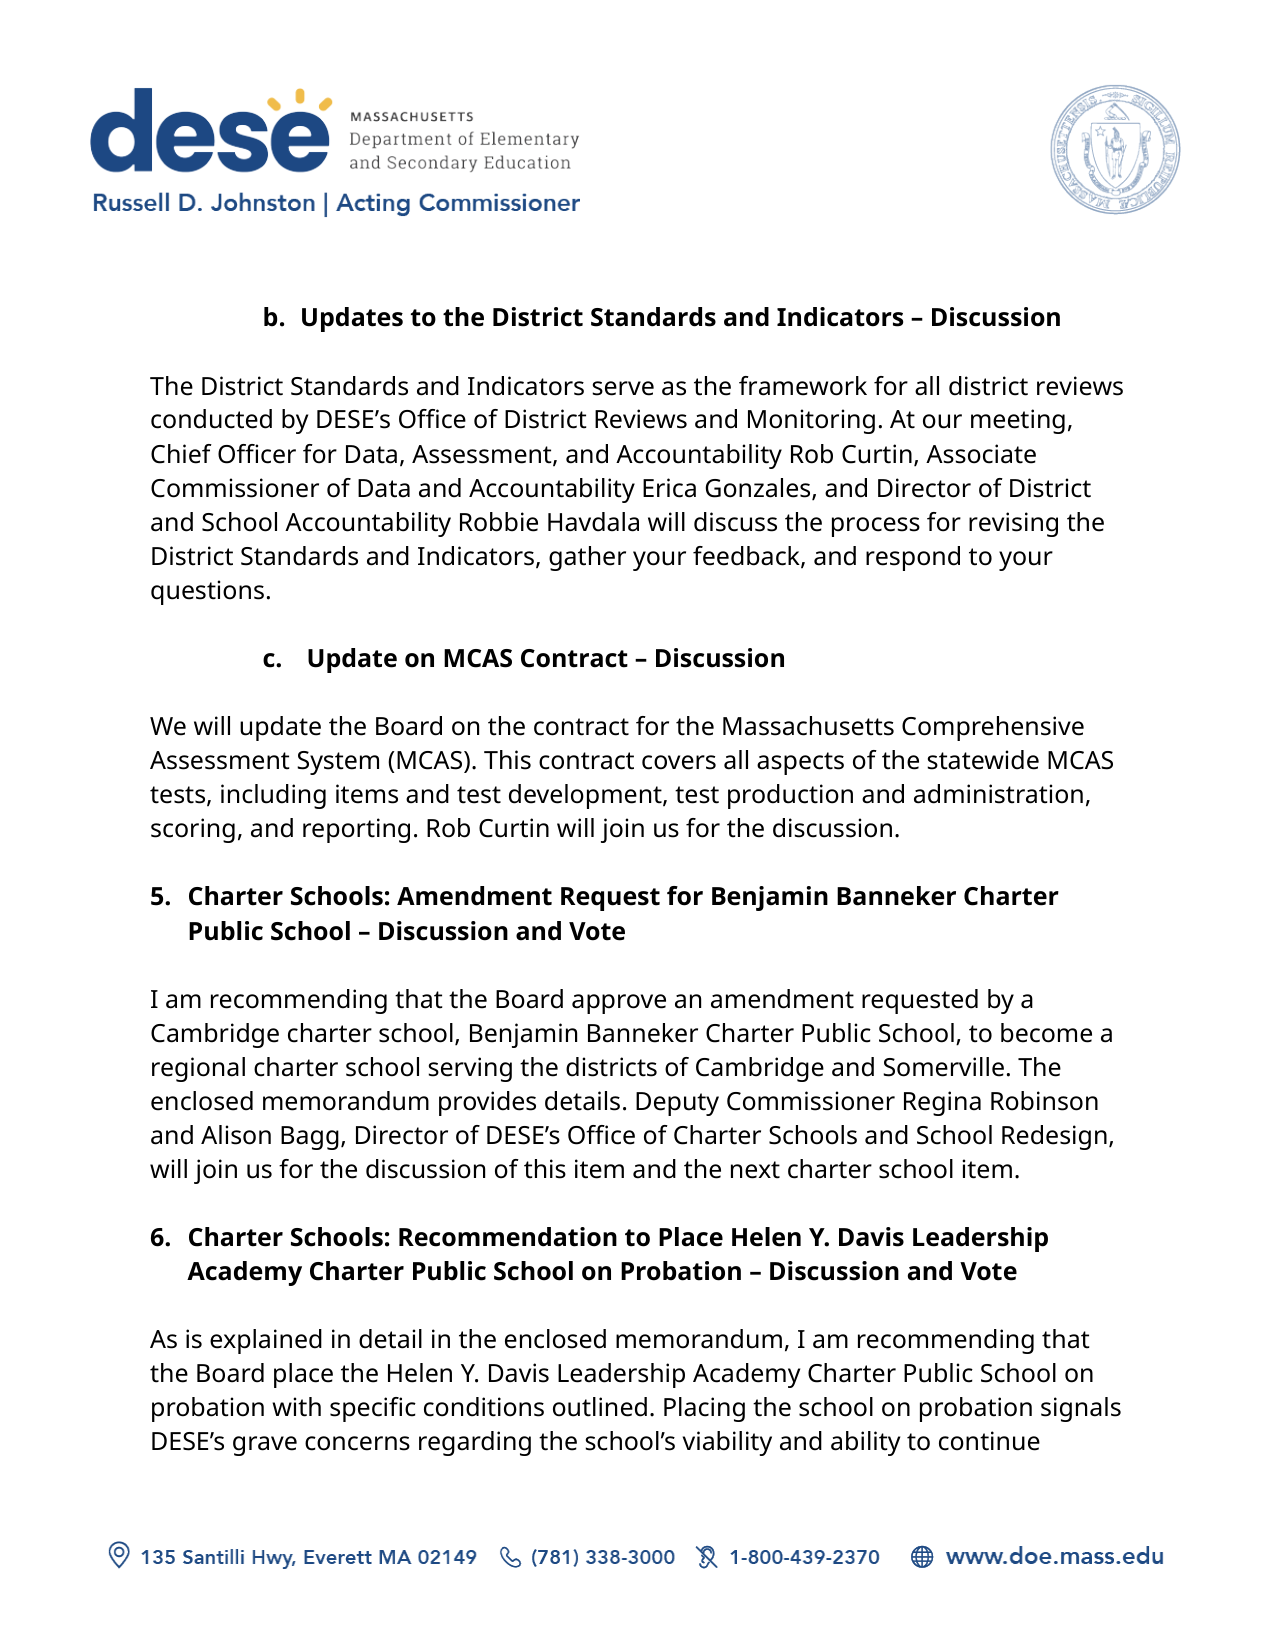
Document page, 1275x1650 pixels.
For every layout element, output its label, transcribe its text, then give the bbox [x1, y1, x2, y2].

picture [0, 0, 1275, 238]
text The District Standards and Indicators serve as the framework for all district reviews conducted by DESE’s Office of District Reviews and Monitoring. At our meeting, Chief Officer for Data, Assessment, and Accountability Rob Curtin, Associate Commissioner of Data and Accountability Erica Gonzales, and Director of District and School Accountability Robbie Havdala will discuss the process for revising the District Standards and Indicators, gather your feedback, and respond to your questions. [150, 368, 1125, 607]
list Charter Schools: Amendment Request for Benjamin Banneker Charter Public School – Discussion and Vote [150, 879, 1125, 947]
list Charter Schools: Recommendation to Place Helen Y. Davis Leadership Academy Charter Public School on Probation – Discussion and Vote [150, 1220, 1125, 1288]
picture [0, 1513, 1275, 1635]
text I am recommending that the Board approve an amendment requested by a Cambridge charter school, Benjamin Banneker Charter Public School, to become a regional charter school serving the districts of Cambridge and Somerville. The enclosed memorandum provides details. Deputy Commissioner Regina Robinson and Alison Bagg, Director of DESE’s Office of Charter Schools and School Redesign, will join us for the discussion of this item and the next charter school item. [150, 981, 1125, 1186]
list Update on MCAS Contract – Discussion [262, 641, 1125, 675]
list Updates to the District Standards and Indicators – Discussion [262, 300, 1125, 334]
text We will update the Board on the contract for the Massachusetts Comprehensive Assessment System (MCAS). This contract covers all aspects of the statewide MCAS tests, including items and test development, test production and administration, scoring, and reporting. Rob Curtin will join us for the discussion. [908, 709, 1125, 845]
